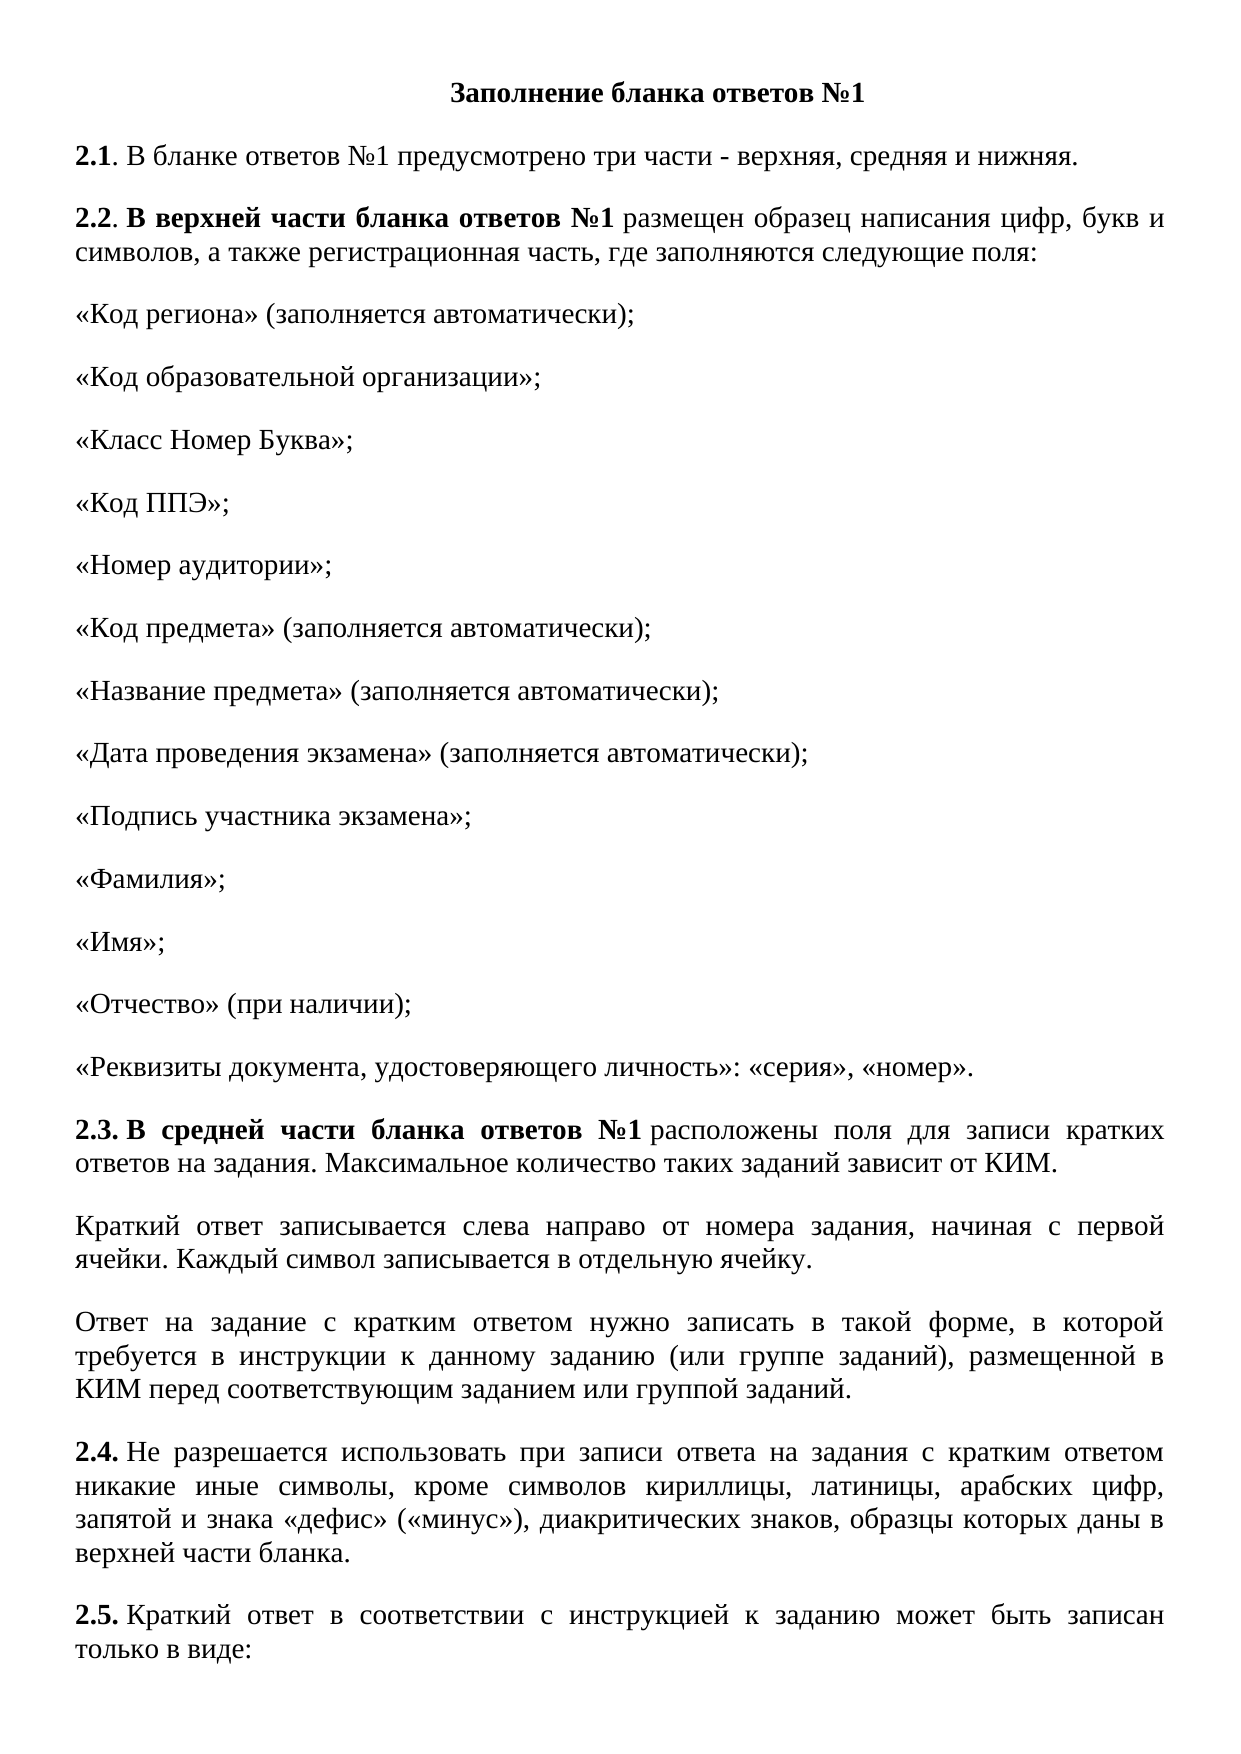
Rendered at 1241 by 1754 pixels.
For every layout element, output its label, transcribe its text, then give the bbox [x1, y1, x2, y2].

text «Код предмета» (заполняется автоматически); [75, 610, 1165, 644]
text 2.1. В бланке ответов №1 предусмотрено три части - верхняя, средняя и нижняя. [75, 138, 1165, 171]
text 2.4. Не разрешается использовать при записи ответа на задания с кратким ответом никакие иные символы, кроме символов кириллицы, латиницы, арабских цифр, запятой и знака «дефис» («минус»), диакритических знаков, образцы которых даны в верхней части бланка. [75, 1434, 1165, 1568]
text Ответ на задание с кратким ответом нужно записать в такой форме, в которой требуется в инструкции к данному заданию (или группе заданий), размещенной в КИМ перед соответствующим заданием или группой заданий. [75, 1304, 1165, 1405]
text «Дата проведения экзамена» (заполняется автоматически); [75, 736, 1165, 769]
text «Подпись участника экзамена»; [75, 798, 1165, 832]
text 2.3. В средней части бланка ответов №1 расположены поля для записи кратких ответов на задания. Максимальное количество таких заданий зависит от КИМ. [75, 1112, 1165, 1179]
text «Код образовательной организации»; [75, 359, 1165, 393]
text «Фамилия»; [75, 861, 1165, 894]
text Заполнение бланка ответов №1 [150, 75, 1165, 108]
text 2.2. В верхней части бланка ответов №1 размещен образец написания цифр, букв и символов, а также регистрационная часть, где заполняются следующие поля: [75, 200, 1165, 267]
text «Название предмета» (заполняется автоматически); [75, 673, 1165, 706]
text «Отчество» (при наличии); [75, 986, 1165, 1020]
text 2.5. Краткий ответ в соответствии с инструкцией к заданию может быть записан только в виде: [75, 1597, 1165, 1664]
text «Реквизиты документа, удостоверяющего личность»: «серия», «номер». [75, 1049, 1165, 1083]
text «Класс Номер Буква»; [75, 422, 1165, 456]
text Краткий ответ записывается слева направо от номера задания, начиная с первой ячейки. Каждый символ записывается в отдельную ячейку. [75, 1208, 1165, 1275]
text «Номер аудитории»; [75, 547, 1165, 581]
text «Код региона» (заполняется автоматически); [75, 297, 1165, 330]
text «Имя»; [75, 924, 1165, 957]
text «Код ППЭ»; [75, 485, 1165, 518]
